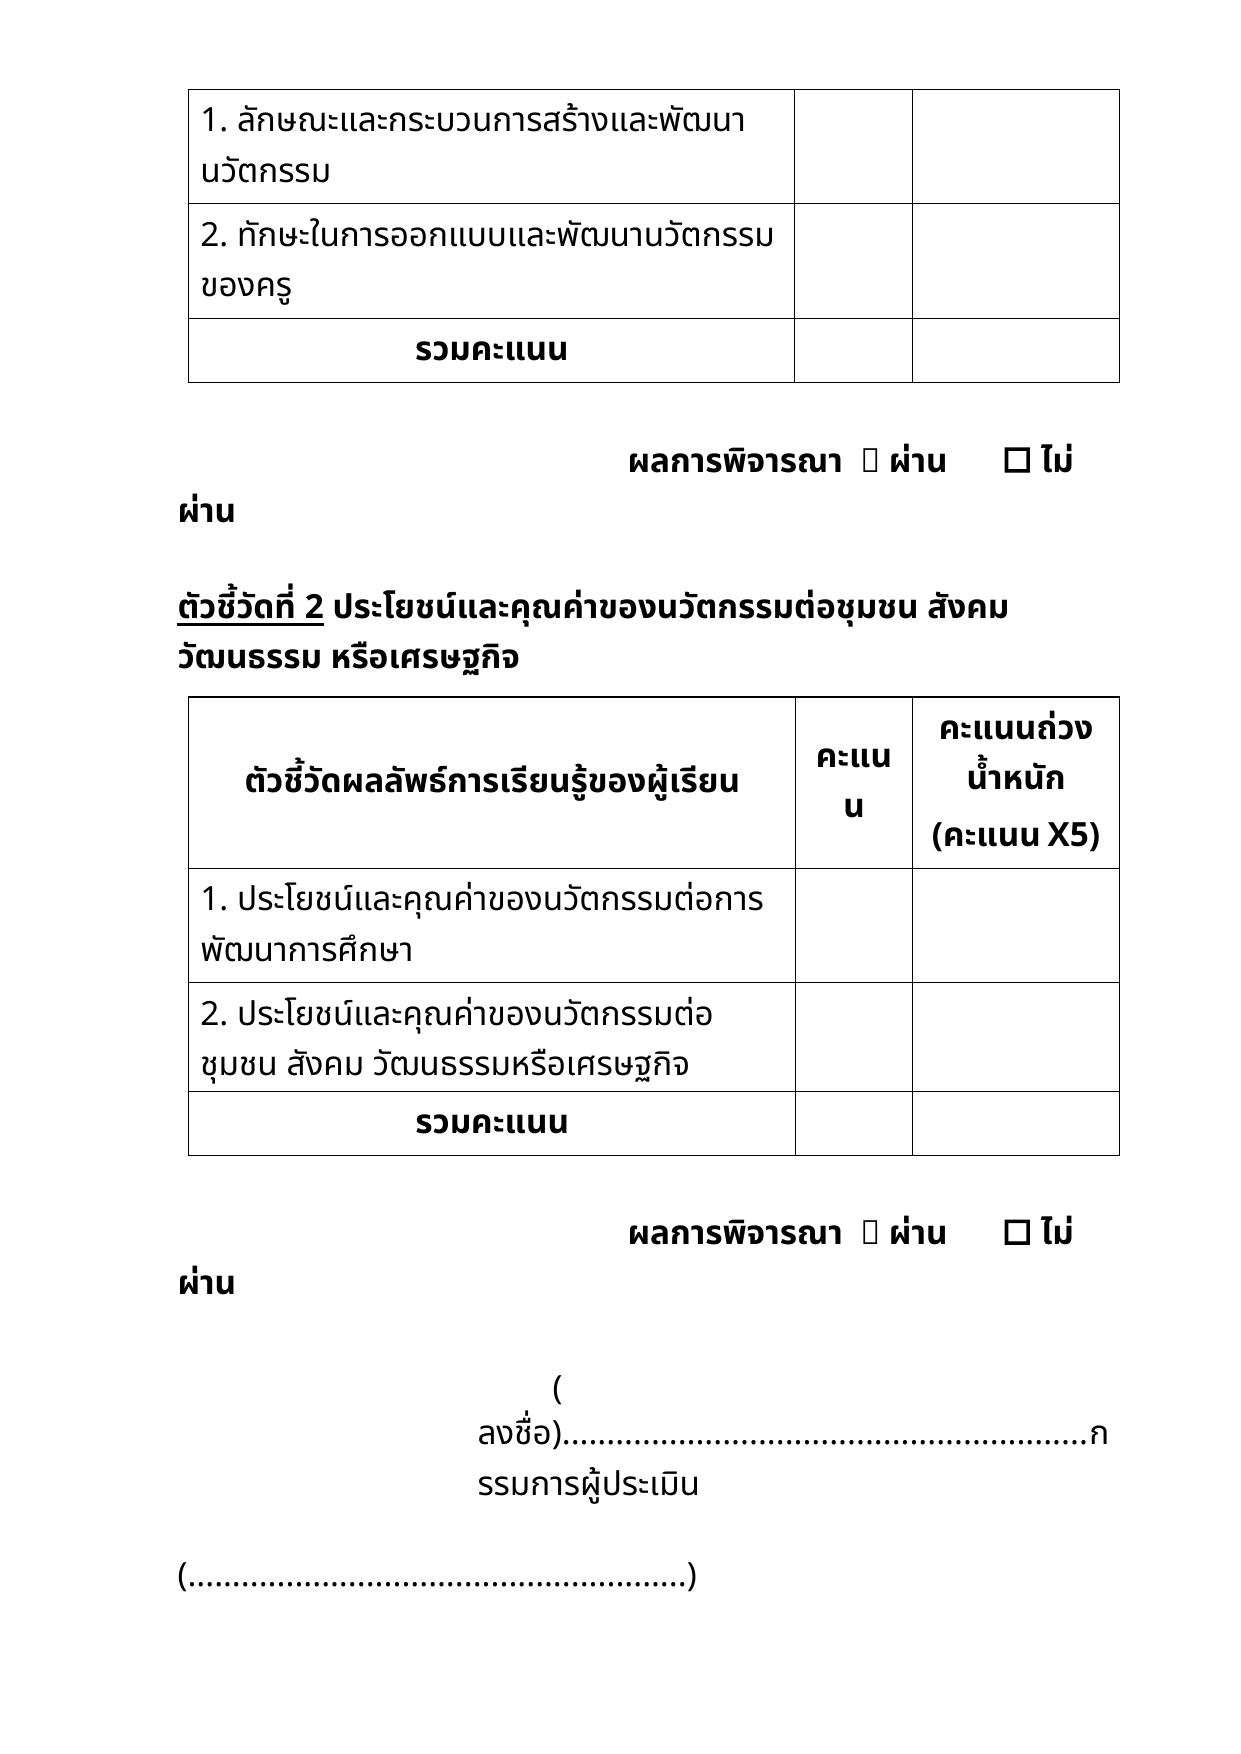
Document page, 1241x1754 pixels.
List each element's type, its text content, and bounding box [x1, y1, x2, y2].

table_cell [913, 90, 1119, 203]
table_header คะแนนถ่วงน้ำหนัก (คะแนนX5) [913, 698, 1119, 868]
table_cell [796, 1092, 912, 1154]
table_cell [913, 319, 1119, 382]
text ผลการพิจารณา ผ่าน ไม่ผ่าน [177, 437, 1122, 537]
table_cell รวมคะแนน [189, 1092, 795, 1154]
table_cell [913, 983, 1119, 1091]
table_cell 1. ประโยชน์และคุณค่าของนวัตกรรมต่อการพัฒนาการศึกษา [189, 869, 795, 982]
text ตัวชี้วัดที่ 2 ประโยชน์และคุณค่าของนวัตกรรมต่อชุมชน สังคม วัฒนธรรม หรือเศรษฐกิจ [177, 583, 1122, 684]
text (ลงชื่อ)...........................................................กรรมการผู้ประเมิน [477, 1363, 1122, 1510]
table_cell [795, 319, 912, 382]
table_cell [795, 90, 912, 203]
table_header ตัวชี้วัดผลลัพธ์การเรียนรู้ของผู้เรียน [189, 698, 795, 868]
table_cell 2. ประโยชน์และคุณค่าของนวัตกรรมต่อชุมชน สังคม วัฒนธรรมหรือเศรษฐกิจ [189, 983, 795, 1091]
table_cell [795, 204, 912, 318]
table_cell [796, 983, 912, 1091]
table_cell [913, 204, 1119, 318]
text (........................................................) [177, 1522, 1122, 1597]
table_cell รวมคะแนน [189, 319, 794, 382]
table_cell [913, 869, 1119, 982]
table_header คะแนน [796, 698, 912, 868]
table_cell [913, 1092, 1119, 1154]
text ผลการพิจารณา ผ่าน ไม่ผ่าน [177, 1209, 1122, 1310]
table_cell 2. ทักษะในการออกแบบและพัฒนานวัตกรรมของครู [189, 204, 794, 318]
table_cell [796, 869, 912, 982]
table_cell 1. ลักษณะและกระบวนการสร้างและพัฒนานวัตกรรม [189, 90, 794, 203]
